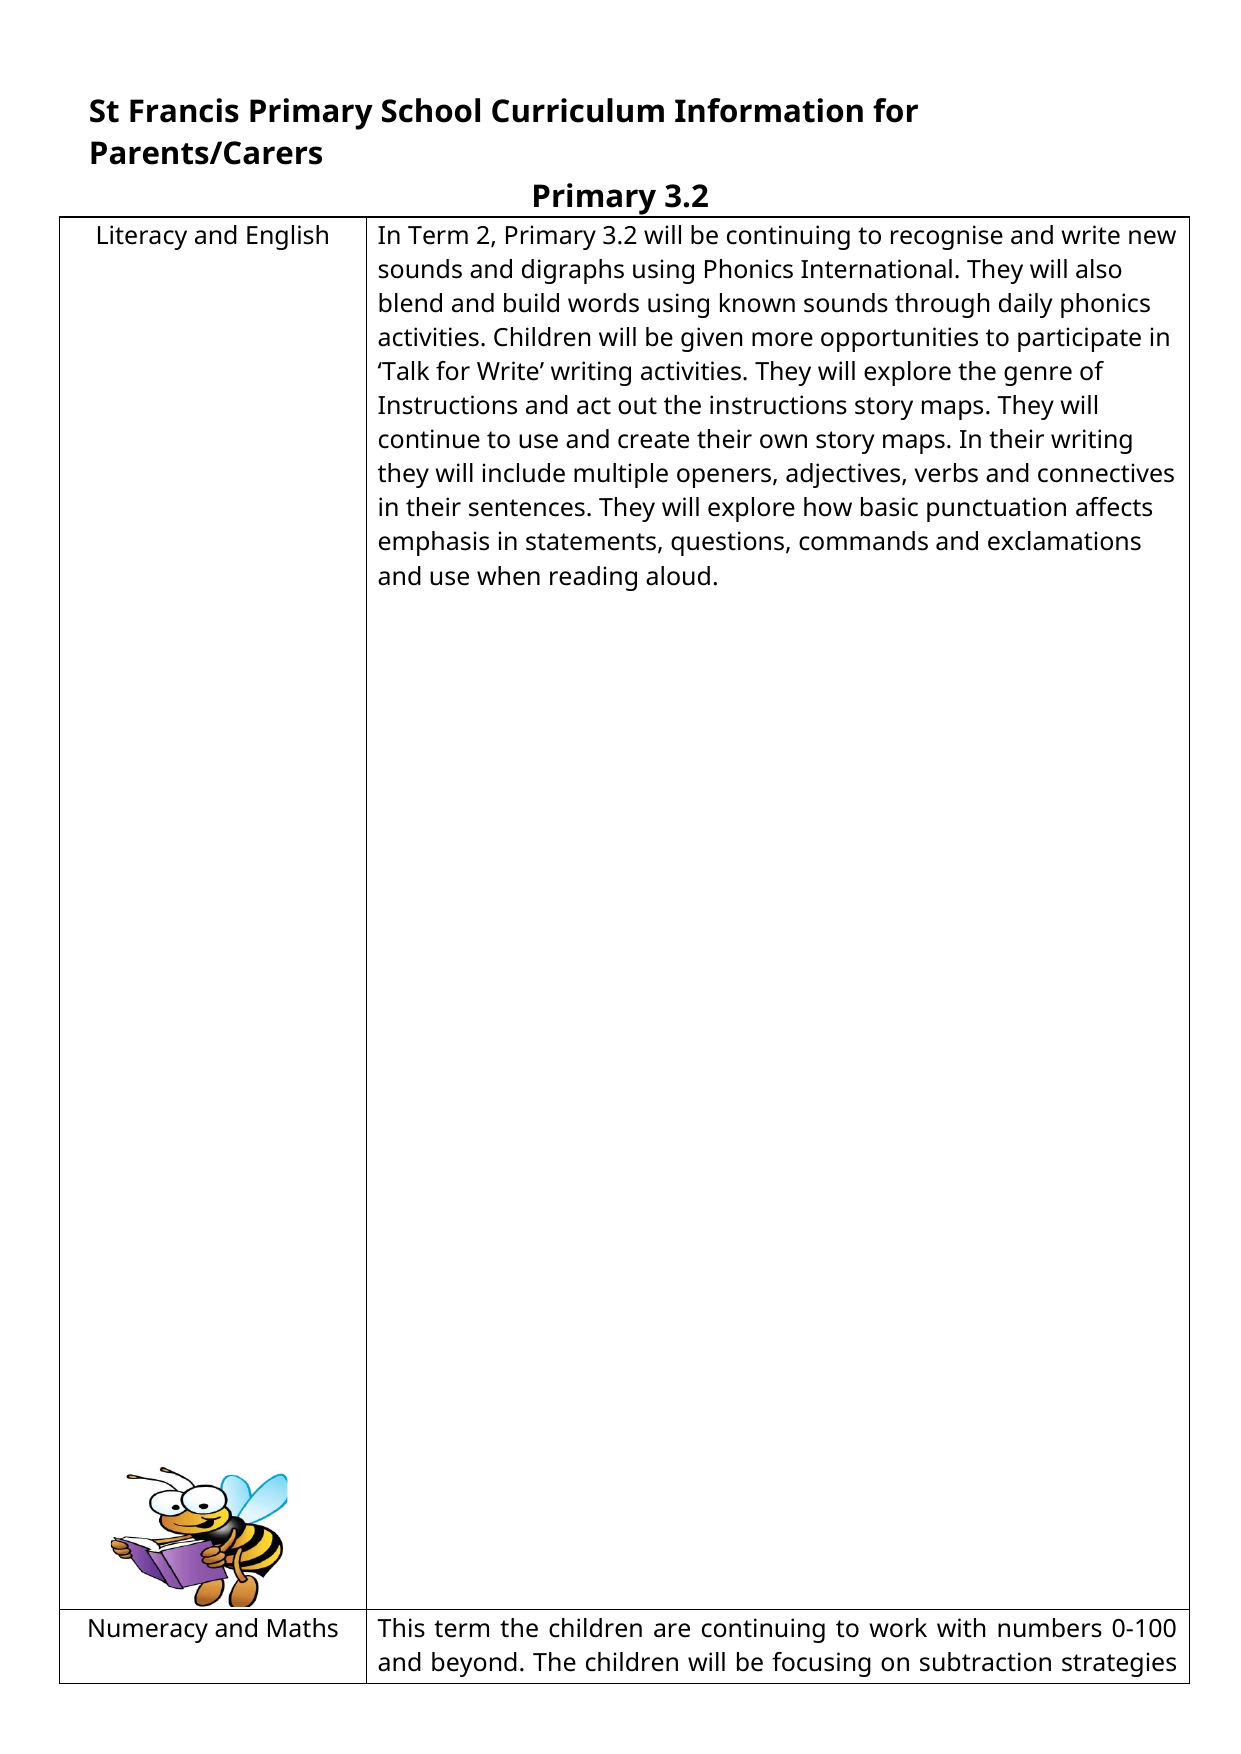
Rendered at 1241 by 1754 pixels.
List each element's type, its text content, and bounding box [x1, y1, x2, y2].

table_header In Term 2, Primary 3.2 will be continuing to recognise and write new sounds and digraphs using Phonics International. They will also blend and build words using known sounds through daily phonics activities. Children will be given more opportunities to participate in ‘Talk for Write’ writing activities. They will explore the genre of Instructions and act out the instructions story maps. They will continue to use and create their own story maps. In their writing they will include multiple openers, adjectives, verbs and connectives in their sentences. They will explore how basic punctuation affects emphasis in statements, questions, commands and exclamations and use when reading aloud. [367, 218, 1189, 1609]
table_header Literacy and English [60, 218, 366, 1609]
table_cell Numeracy and Maths [60, 1610, 366, 1683]
picture [109, 1467, 287, 1606]
text St Francis Primary School Curriculum Information for Parents/Carers [89, 89, 1152, 174]
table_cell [367, 1610, 1189, 1683]
text Primary 3.2 [89, 174, 1152, 216]
